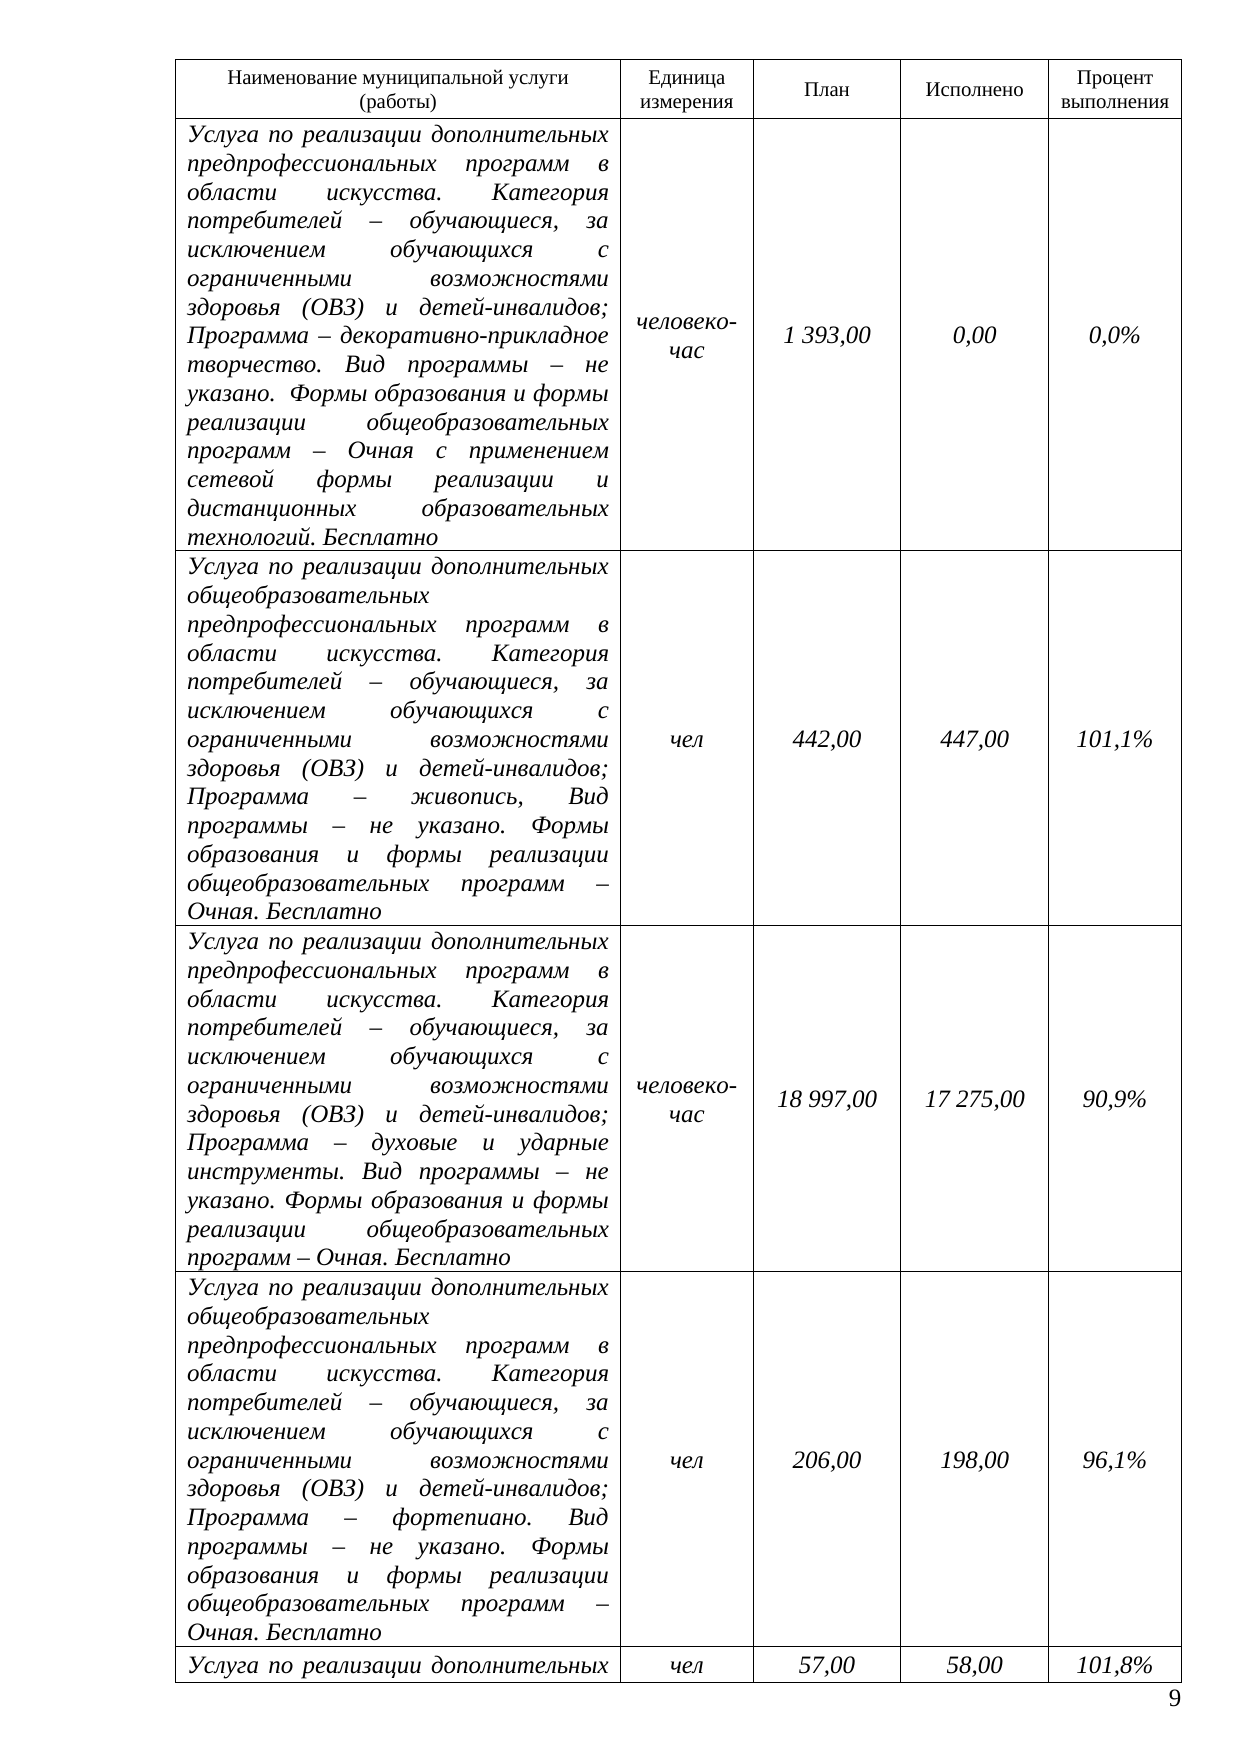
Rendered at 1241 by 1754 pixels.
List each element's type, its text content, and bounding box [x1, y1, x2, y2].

table_cell 57,00 [754, 1647, 900, 1682]
table_cell 206,00 [754, 1272, 900, 1646]
table_cell 90,9% [1049, 926, 1181, 1271]
table_cell 96,1% [1049, 1272, 1181, 1646]
table_cell чел [621, 1647, 753, 1682]
table_cell чел [621, 1272, 753, 1646]
table_cell 58,00 [901, 1647, 1048, 1682]
table_header План [754, 60, 900, 118]
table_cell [176, 1647, 620, 1682]
table_cell 101,1% [1049, 551, 1181, 925]
table_cell 0,0% [1049, 119, 1181, 550]
table_cell Услуга по реализации дополнительных предпрофессиональных программ в области искусства. Категория потребителей – обучающиеся, за исключением обучающихся с ограниченными возможностями здоровья (ОВЗ) и детей-инвалидов; Программа – декоративно-прикладное творчество. Вид программы – не указано. Формы образования и формы реализации общеобразовательных программ – Очная с применением сетевой формы реализации и дистанционных образовательных технологий. Бесплатно [176, 119, 620, 550]
table_cell 101,8% [1049, 1647, 1181, 1682]
table_header Процент выполнения [1049, 60, 1181, 118]
table_cell 0,00 [901, 119, 1048, 550]
table_header Наименование муниципальной услуги (работы) [176, 60, 620, 118]
table_cell Услуга по реализации дополнительных общеобразовательных предпрофессиональных программ в области искусства. Категория потребителей – обучающиеся, за исключением обучающихся с ограниченными возможностями здоровья (ОВЗ) и детей-инвалидов; Программа – фортепиано. Вид программы – не указано. Формы образования и формы реализации общеобразовательных программ – Очная. Бесплатно [176, 1272, 620, 1646]
table_cell 1 393,00 [754, 119, 900, 550]
table_cell человеко-час [621, 926, 753, 1271]
table_cell Услуга по реализации дополнительных общеобразовательных предпрофессиональных программ в области искусства. Категория потребителей – обучающиеся, за исключением обучающихся с ограниченными возможностями здоровья (ОВЗ) и детей-инвалидов; Программа – живопись, Вид программы – не указано. Формы образования и формы реализации общеобразовательных программ – Очная. Бесплатно [176, 551, 620, 925]
table_cell человеко-час [621, 119, 753, 550]
table_cell 442,00 [754, 551, 900, 925]
table_cell 17 275,00 [901, 926, 1048, 1271]
table_cell 18 997,00 [754, 926, 900, 1271]
table_cell чел [621, 551, 753, 925]
table_cell 447,00 [901, 551, 1048, 925]
table_header Единица измерения [621, 60, 753, 118]
table_header Исполнено [901, 60, 1048, 118]
table_cell 198,00 [901, 1272, 1048, 1646]
table_cell Услуга по реализации дополнительных предпрофессиональных программ в области искусства. Категория потребителей – обучающиеся, за исключением обучающихся с ограниченными возможностями здоровья (ОВЗ) и детей-инвалидов; Программа – духовые и ударные инструменты. Вид программы – не указано. Формы образования и формы реализации общеобразовательных программ – Очная. Бесплатно [176, 926, 620, 1271]
